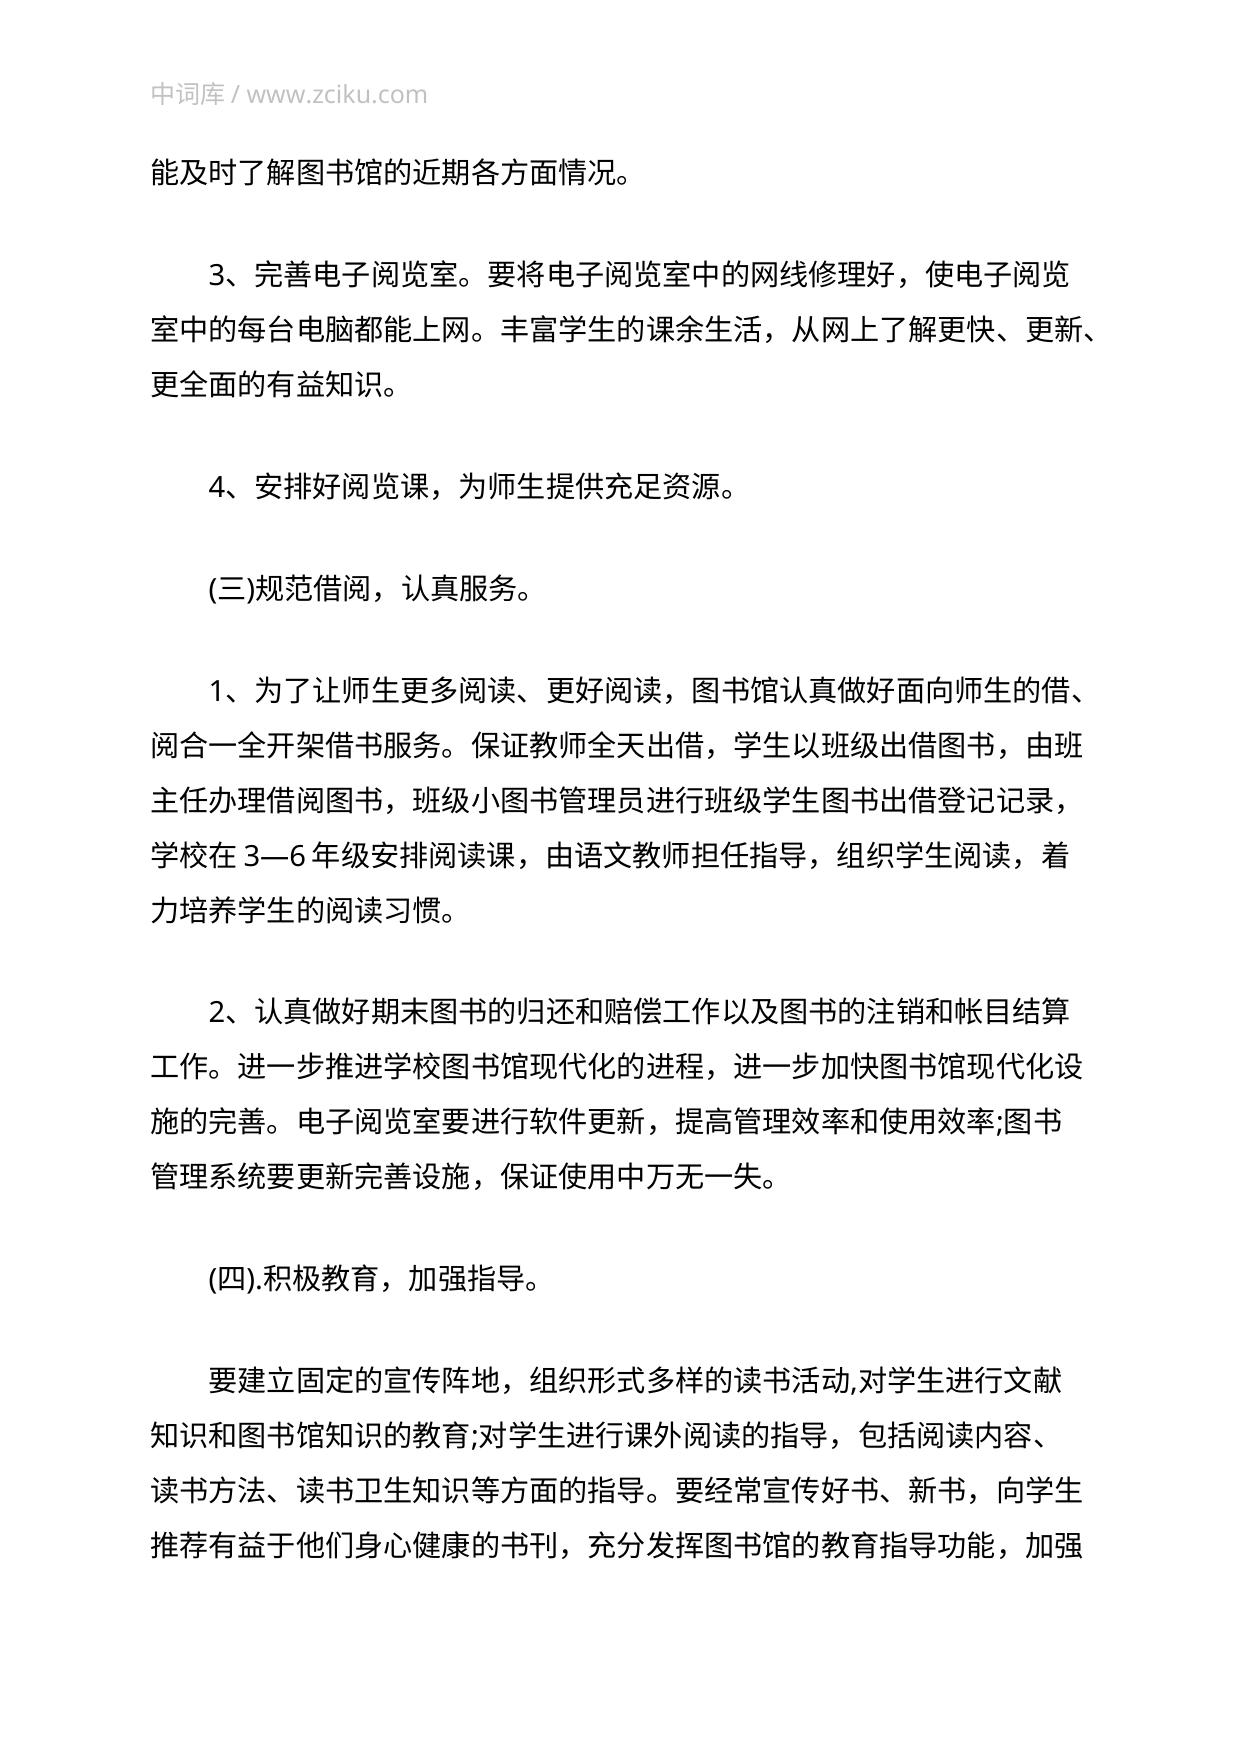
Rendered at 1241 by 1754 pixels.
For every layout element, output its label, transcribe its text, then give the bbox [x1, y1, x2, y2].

text (四).积极教育，加强指导。 [150, 1256, 1090, 1298]
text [150, 150, 1090, 192]
text 4、安排好阅览课，为师生提供充足资源。 [150, 463, 1090, 506]
text 3、完善电子阅览室。要将电子阅览室中的网线修理好，使电子阅览室中的每台电脑都能上网。丰富学生的课余生活，从网上了解更快、更新、更全面的有益知识。 [150, 252, 1090, 404]
text (三)规范借阅，认真服务。 [150, 565, 1090, 608]
text 2、认真做好期末图书的归还和赔偿工作以及图书的注销和帐目结算工作。进一步推进学校图书馆现代化的进程，进一步加快图书馆现代化设施的完善。电子阅览室要进行软件更新，提高管理效率和使用效率;图书管理系统要更新完善设施，保证使用中万无一失。 [150, 989, 1090, 1196]
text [150, 1358, 1090, 1565]
text 1、为了让师生更多阅读、更好阅读，图书馆认真做好面向师生的借、阅合一全开架借书服务。保证教师全天出借，学生以班级出借图书，由班主任办理借阅图书，班级小图书管理员进行班级学生图书出借登记记录，学校在3—6年级安排阅读课，由语文教师担任指导，组织学生阅读，着力培养学生的阅读习惯。 [150, 667, 1090, 929]
